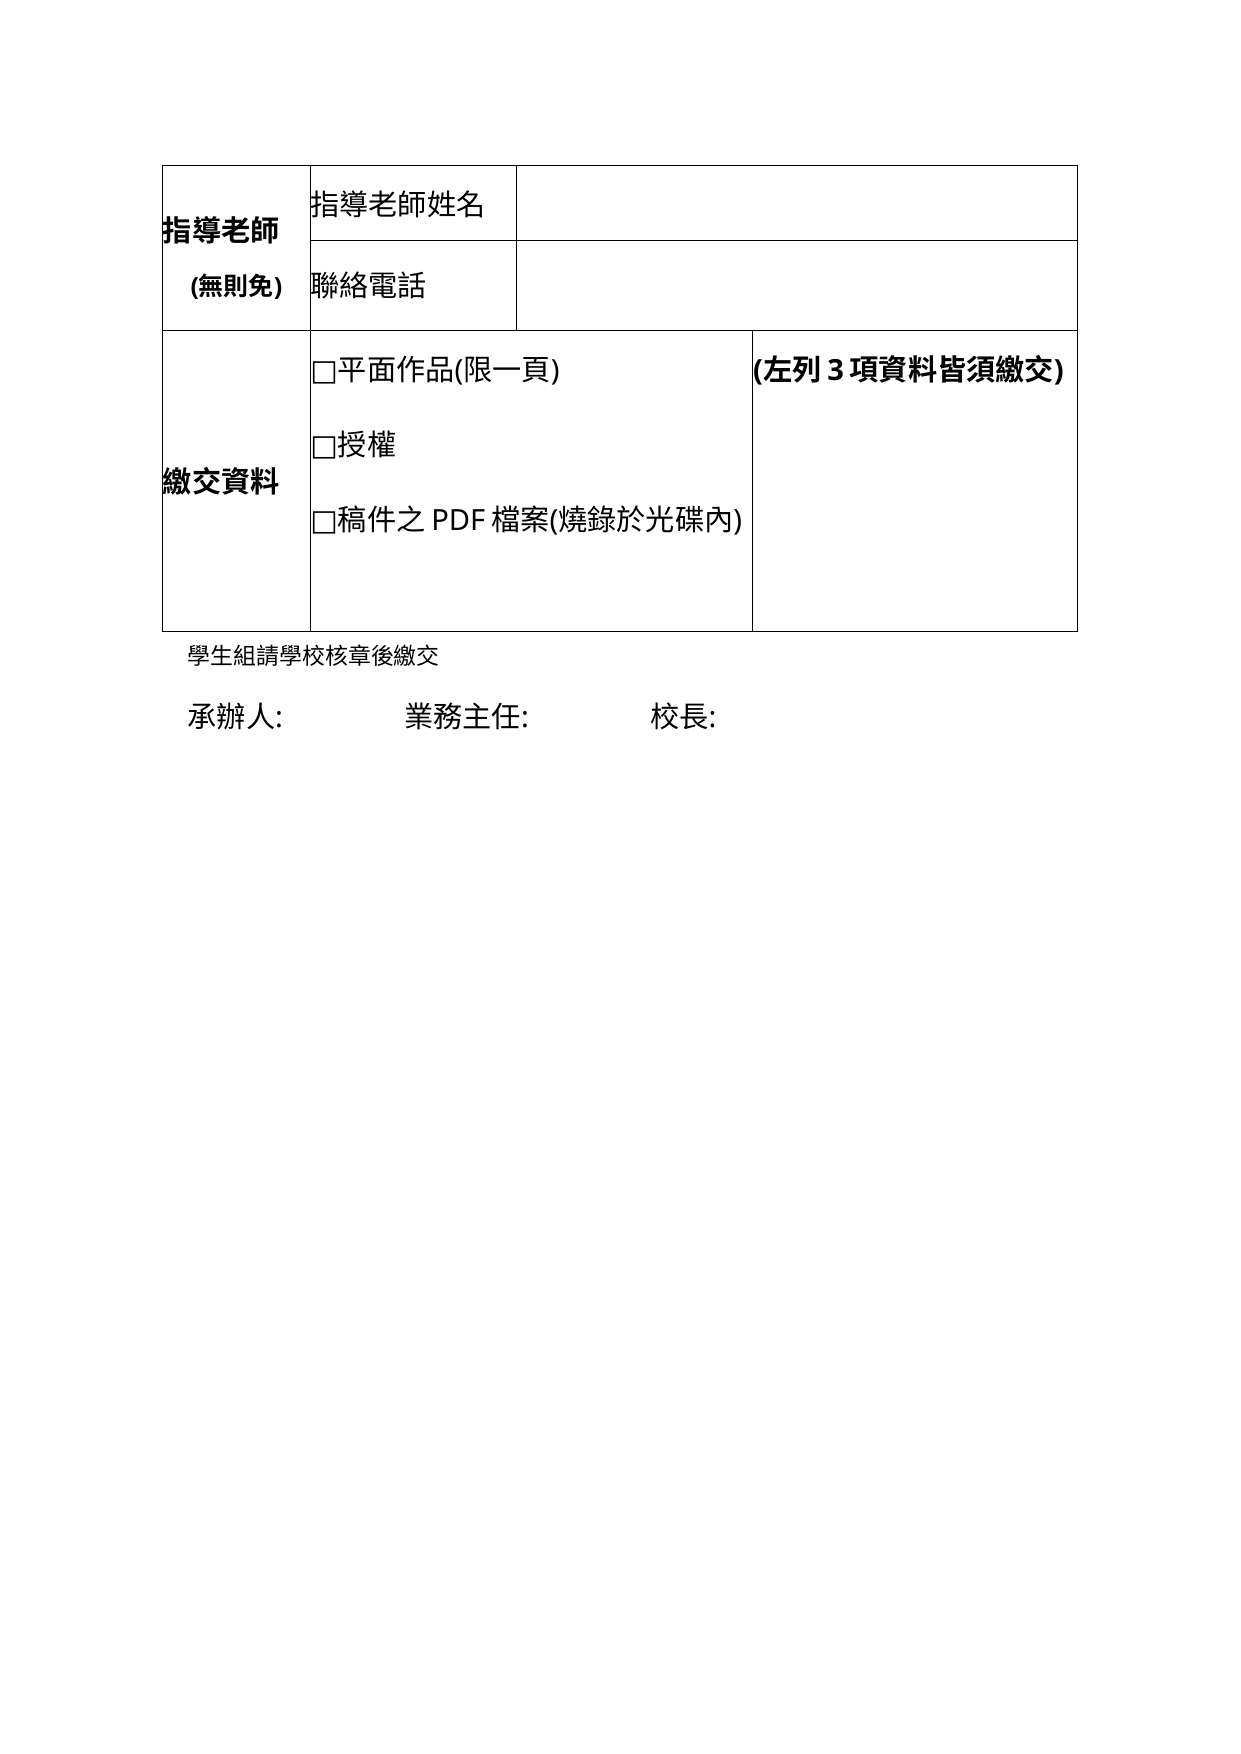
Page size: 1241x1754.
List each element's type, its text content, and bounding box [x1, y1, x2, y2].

table_cell (左列3項資料皆須繳交) [753, 331, 1077, 631]
text 承辦人: 業務主任: 校長: [187, 678, 1053, 753]
table_cell 指導老師姓名 [311, 166, 516, 240]
text 學生組請學校核章後繳交 [187, 636, 1053, 673]
table_cell □平面作品(限一頁) □授權 □稿件之PDF檔案(燒錄於光碟內) [311, 331, 752, 631]
table_cell [517, 241, 1077, 329]
table_cell 聯絡電話 [311, 241, 516, 329]
table_cell 繳交資料 [163, 331, 310, 631]
table_cell 指導老師 (無則免) [163, 166, 310, 329]
table_cell [517, 166, 1077, 240]
